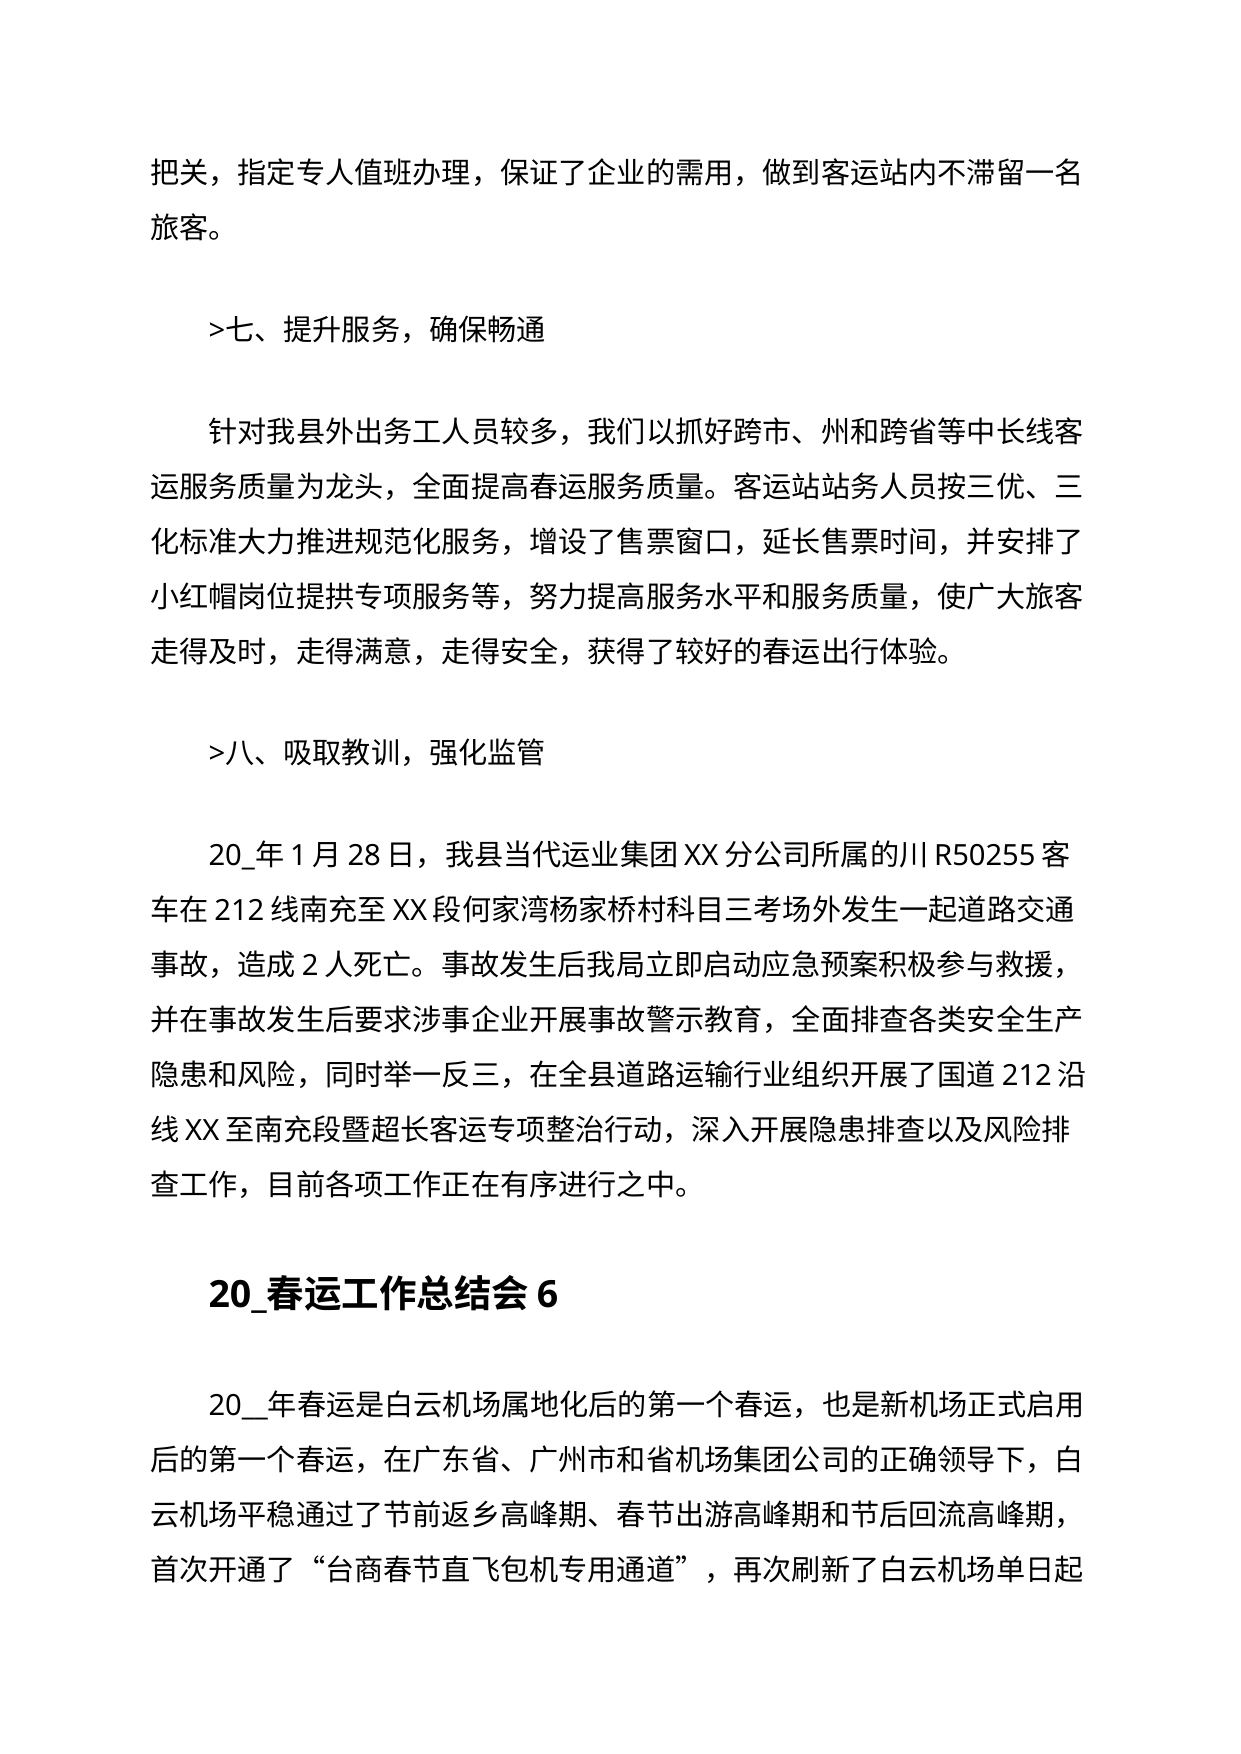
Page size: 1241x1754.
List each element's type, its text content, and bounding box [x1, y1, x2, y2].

text >八、吸取教训，强化监管 [150, 730, 1090, 772]
text 20_年1月28日，我县当代运业集团XX分公司所属的川R50255客车在212线南充至XX段何家湾杨家桥村科目三考场外发生一起道路交通事故，造成2人死亡。事故发生后我局立即启动应急预案积极参与救援，并在事故发生后要求涉事企业开展事故警示教育，全面排查各类安全生产隐患和风险，同时举一反三，在全县道路运输行业组织开展了国道212沿线XX至南充段暨超长客运专项整治行动，深入开展隐患排查以及风险排查工作，目前各项工作正在有序进行之中。 [150, 832, 1090, 1204]
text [150, 150, 1090, 247]
text >七、提升服务，确保畅通 [150, 307, 1090, 349]
text 针对我县外出务工人员较多，我们以抓好跨市、州和跨省等中长线客运服务质量为龙头，全面提高春运服务质量。客运站站务人员按三优、三化标准大力推进规范化服务，增设了售票窗口，延长售票时间，并安排了小红帽岗位提拱专项服务等，努力提高服务水平和服务质量，使广大旅客走得及时，走得满意，走得安全，获得了较好的春运出行体验。 [150, 409, 1090, 671]
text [150, 1381, 1090, 1588]
text 20_春运工作总结会6 [150, 1264, 1090, 1318]
